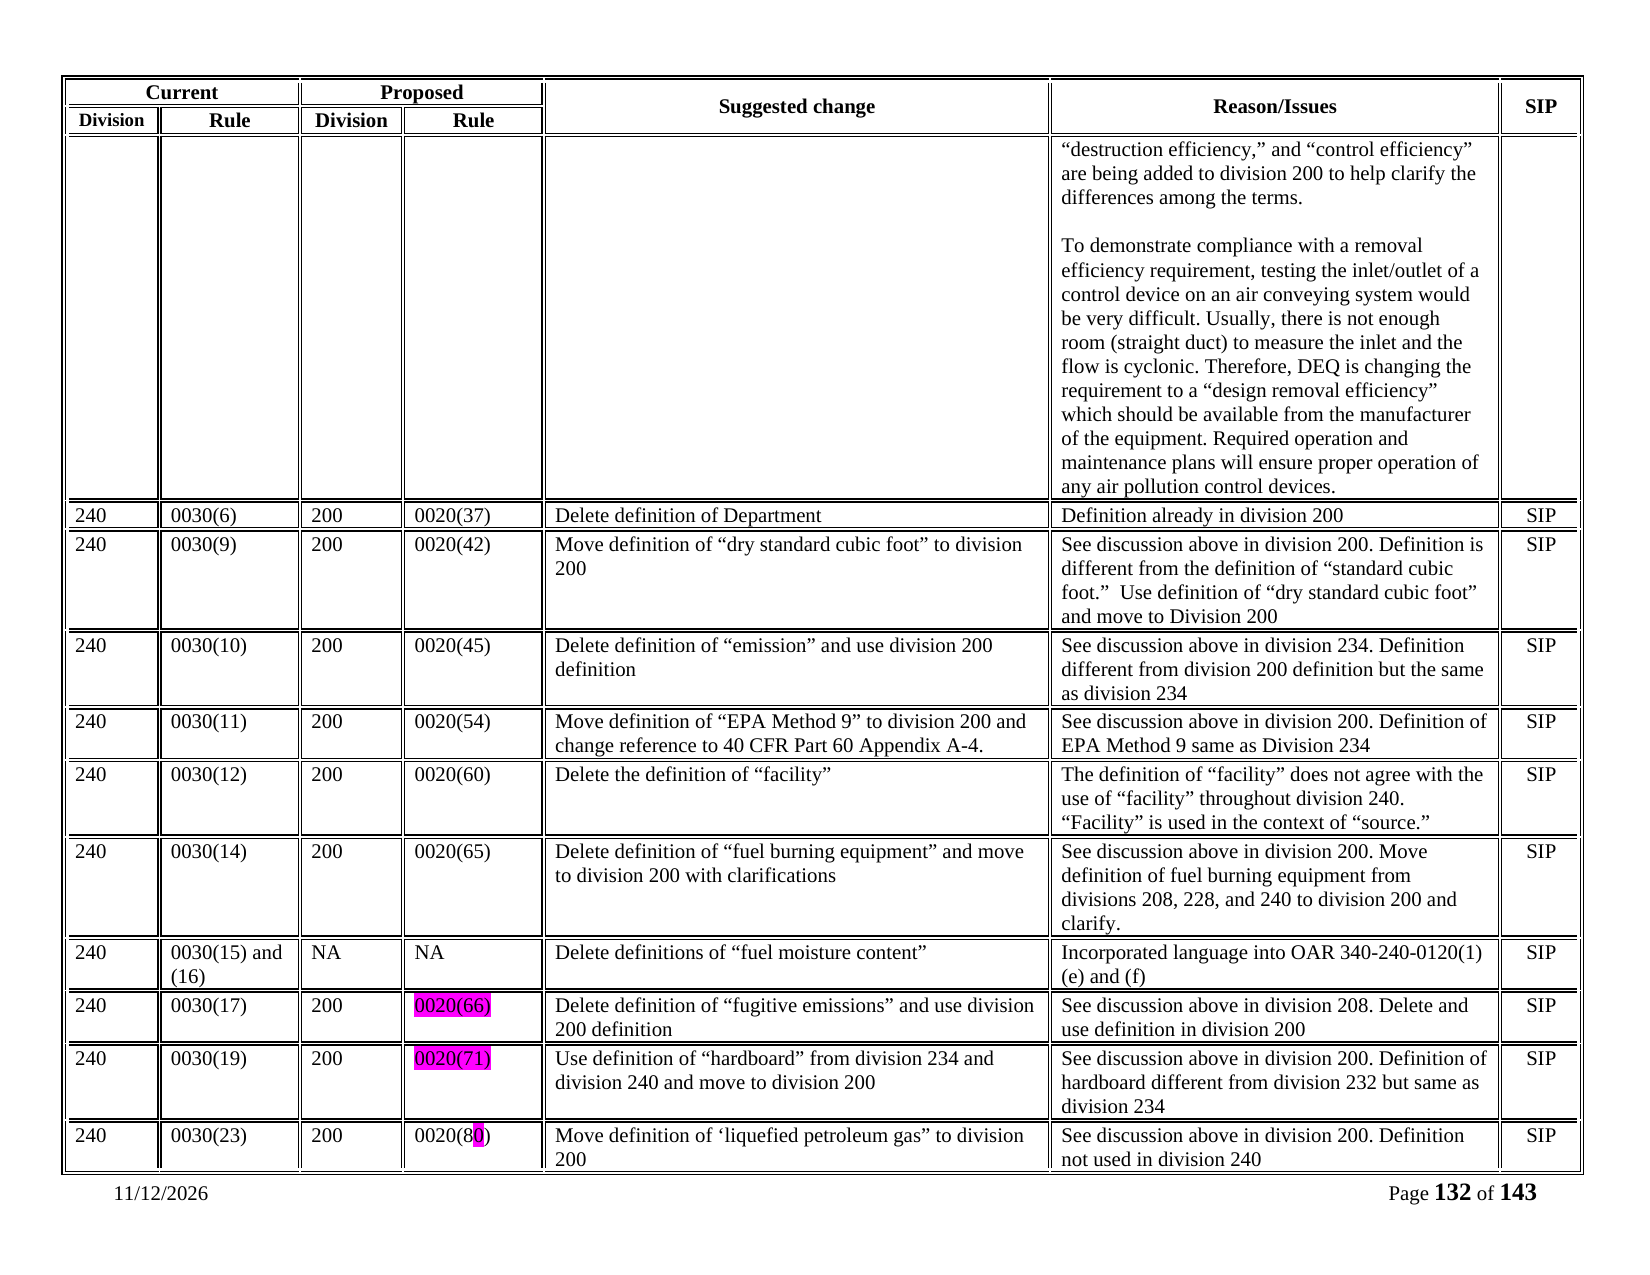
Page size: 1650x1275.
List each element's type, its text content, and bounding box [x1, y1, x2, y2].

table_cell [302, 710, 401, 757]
table_header Suggested change [544, 77, 1050, 132]
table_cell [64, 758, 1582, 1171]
table_cell Rule [162, 108, 298, 132]
table_header SIP [1500, 79, 1580, 132]
table_header Proposed [300, 77, 544, 104]
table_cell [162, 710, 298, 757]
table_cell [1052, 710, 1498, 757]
table_cell Division [64, 104, 159, 132]
table_header Current [64, 77, 300, 104]
table_cell Rule [405, 108, 541, 132]
table_cell Division [302, 108, 401, 132]
table_header Reason/Issues [1050, 77, 1500, 132]
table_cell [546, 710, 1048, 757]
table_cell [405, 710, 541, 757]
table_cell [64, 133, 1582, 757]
